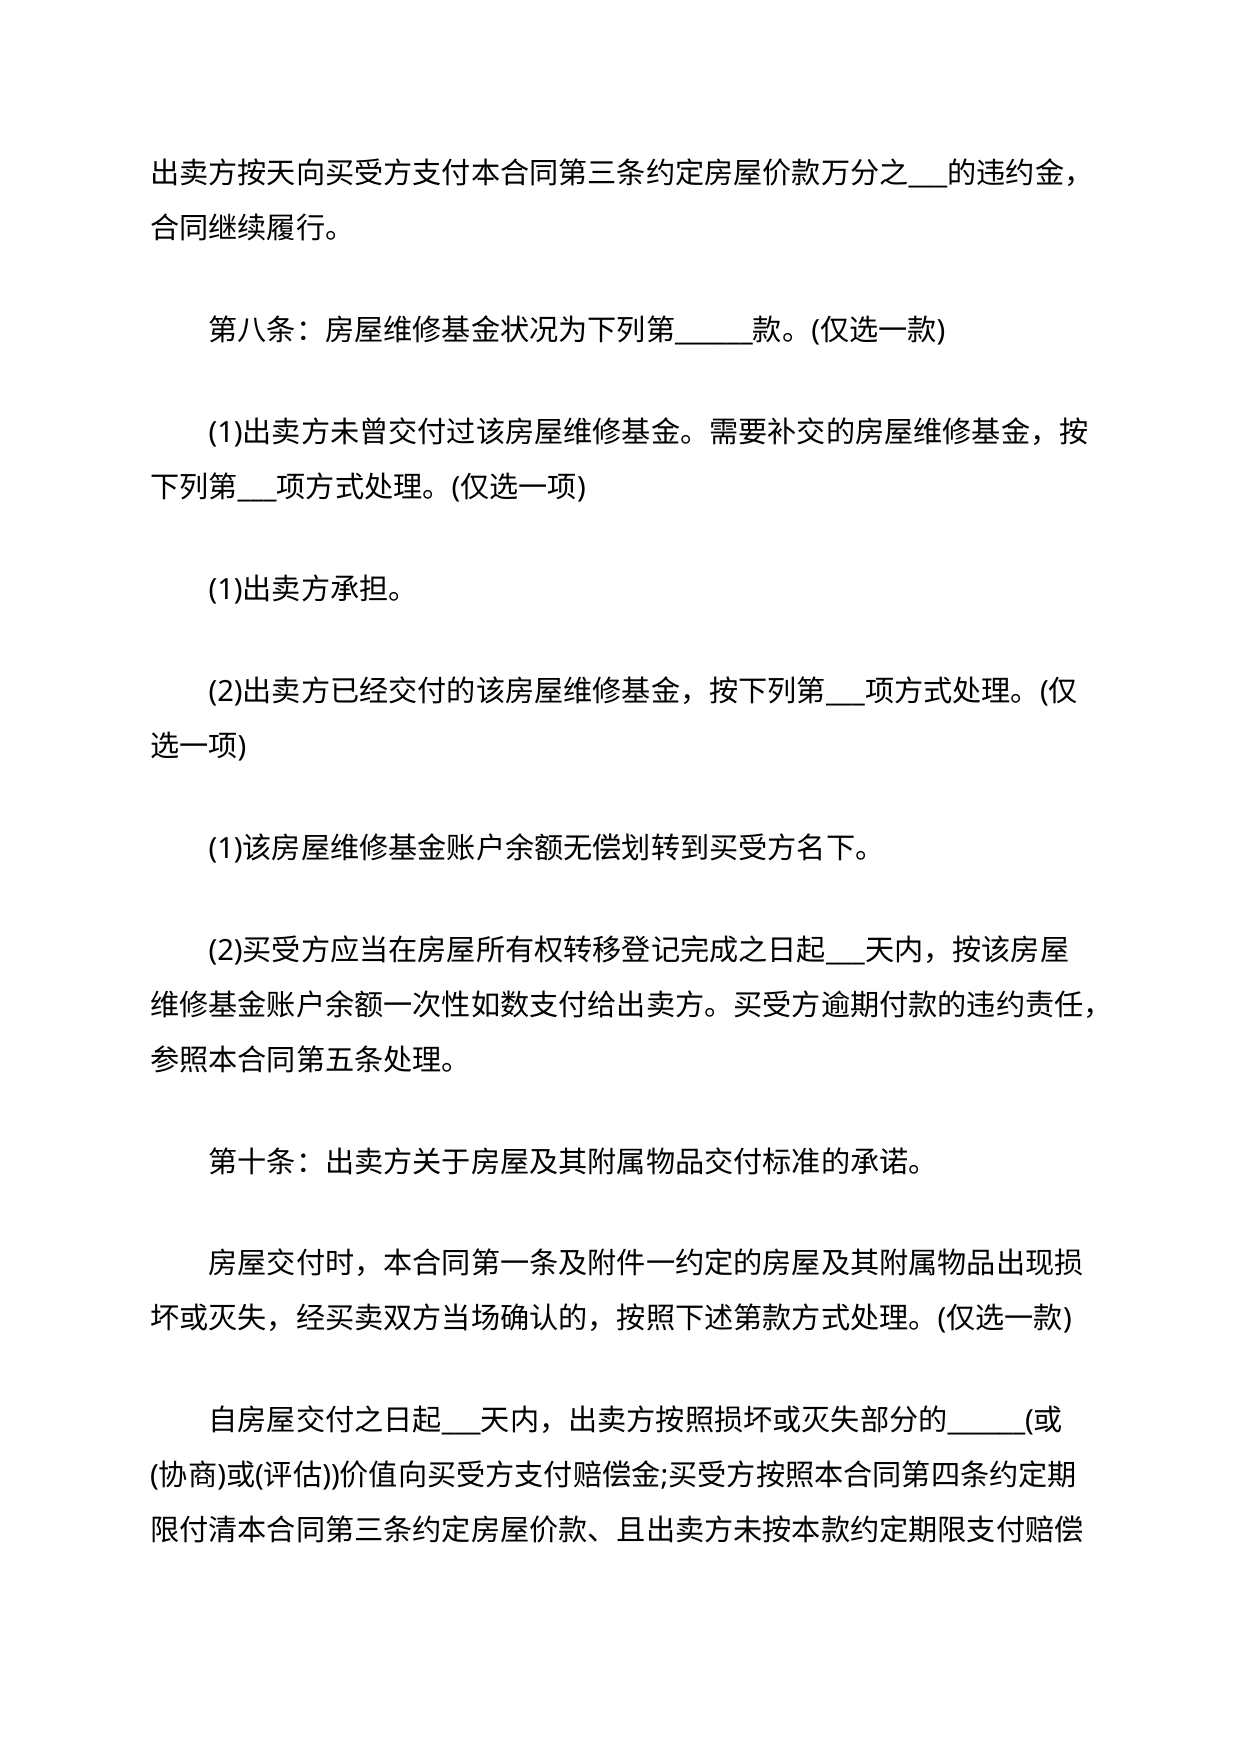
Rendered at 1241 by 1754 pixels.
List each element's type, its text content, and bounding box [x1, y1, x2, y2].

text 房屋交付时，本合同第一条及附件一约定的房屋及其附属物品出现损坏或灭失，经买卖双方当场确认的，按照下述第款方式处理。(仅选一款) [150, 1240, 1090, 1337]
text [150, 1397, 1090, 1549]
text (1)该房屋维修基金账户余额无偿划转到买受方名下。 [150, 825, 1090, 867]
text (2)出卖方已经交付的该房屋维修基金，按下列第___项方式处理。(仅选一项) [150, 668, 1090, 765]
text (1)出卖方未曾交付过该房屋维修基金。需要补交的房屋维修基金，按下列第___项方式处理。(仅选一项) [150, 409, 1090, 506]
text 第八条：房屋维修基金状况为下列第______款。(仅选一款) [150, 307, 1090, 349]
text (1)出卖方承担。 [150, 566, 1090, 608]
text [150, 150, 1090, 247]
text 第十条：出卖方关于房屋及其附属物品交付标准的承诺。 [150, 1138, 1090, 1181]
text (2)买受方应当在房屋所有权转移登记完成之日起___天内，按该房屋维修基金账户余额一次性如数支付给出卖方。买受方逾期付款的违约责任，参照本合同第五条处理。 [150, 927, 1090, 1079]
